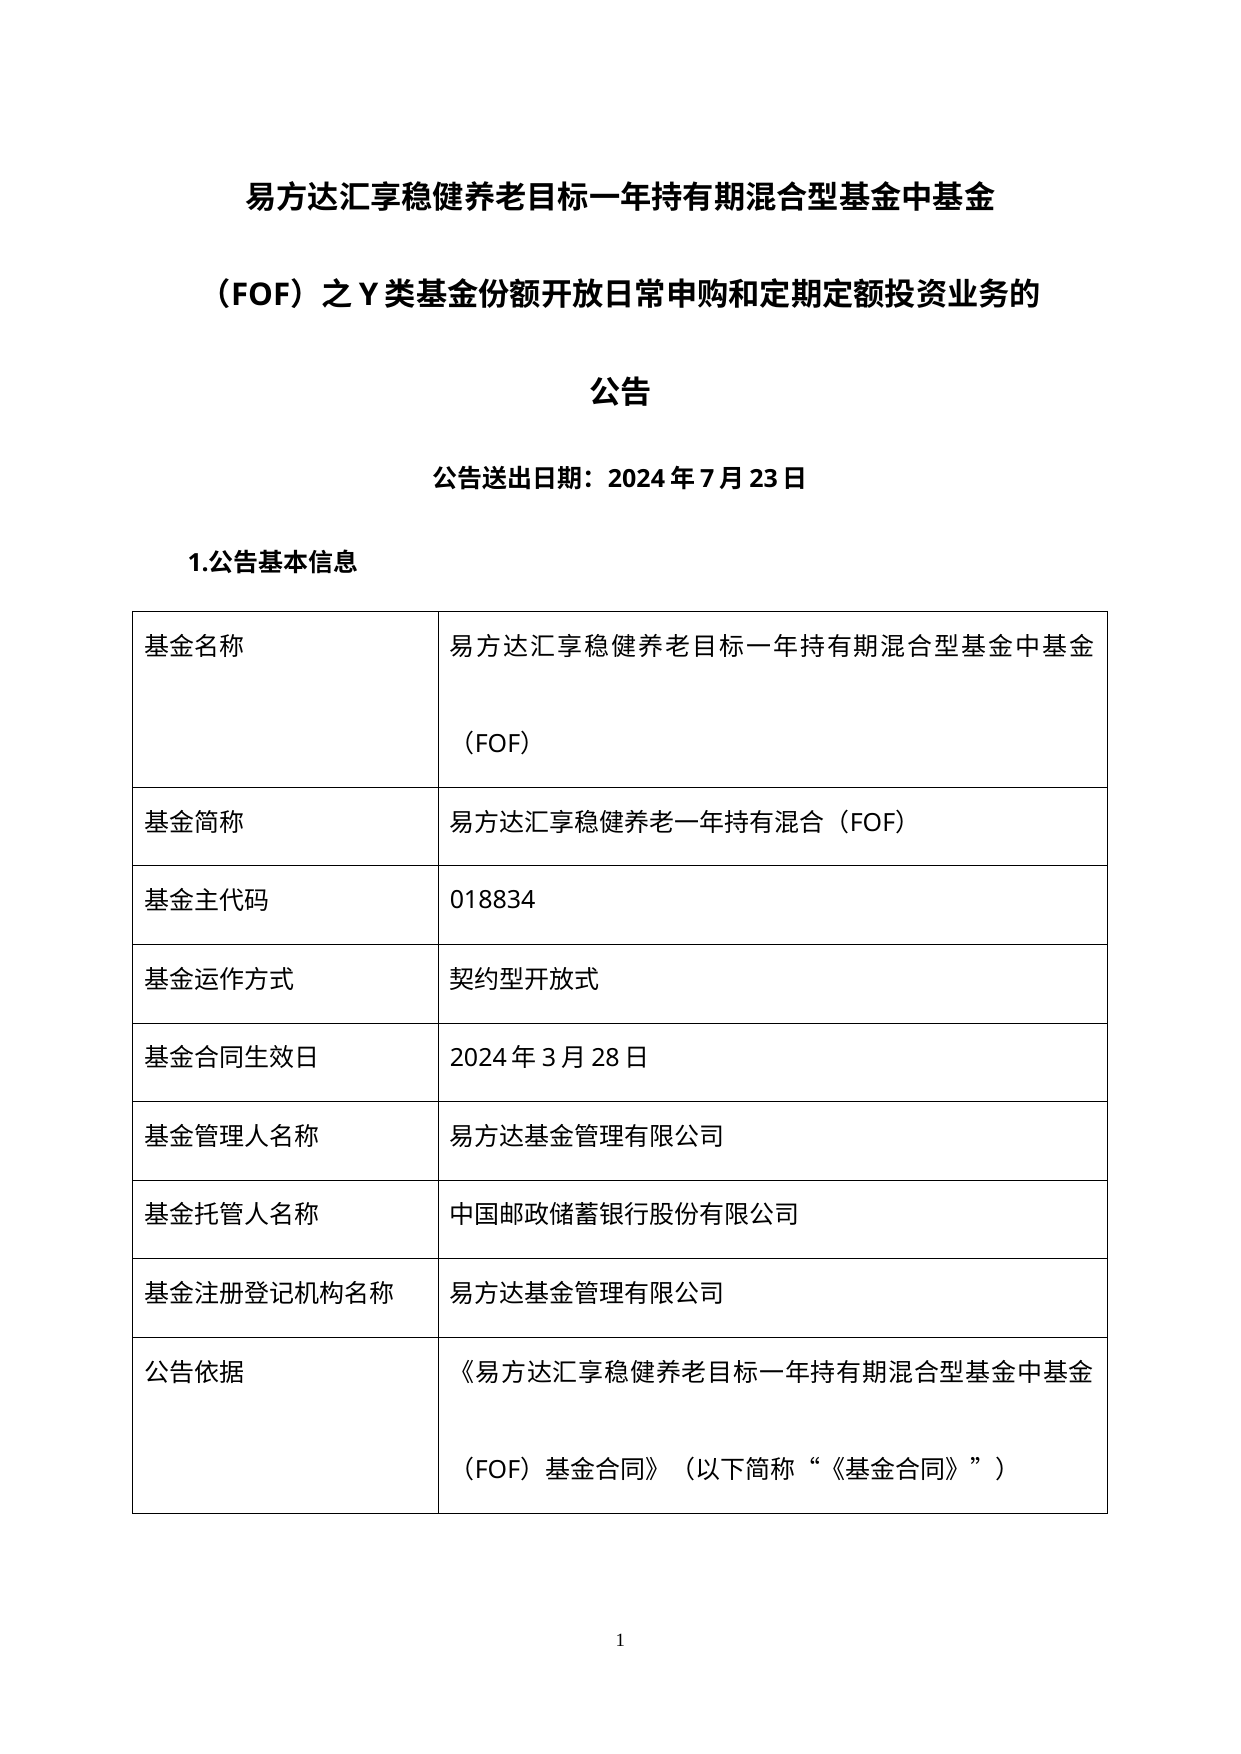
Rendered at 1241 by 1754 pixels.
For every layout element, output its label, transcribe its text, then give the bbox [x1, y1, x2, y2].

table_cell 2024年3月28日 [439, 1024, 1107, 1101]
text 公告送出日期：2024年7月23日 [187, 444, 1053, 509]
table_header 易方达汇享稳健养老目标一年持有期混合型基金中基金（FOF） [439, 612, 1107, 787]
table_cell 易方达汇享稳健养老一年持有混合（FOF） [439, 788, 1107, 865]
table_cell 契约型开放式 [439, 945, 1107, 1022]
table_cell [439, 1338, 1107, 1513]
table_cell 基金管理人名称 [133, 1102, 438, 1179]
table_cell 易方达基金管理有限公司 [439, 1259, 1107, 1337]
table_cell 基金注册登记机构名称 [133, 1259, 438, 1337]
table_cell 018834 [439, 866, 1107, 944]
table_cell 基金主代码 [133, 866, 438, 944]
table_cell 基金简称 [133, 788, 438, 865]
subtitle 1.公告基本信息 [187, 528, 1053, 593]
table_header 基金名称 [133, 612, 438, 787]
text 易方达汇享稳健养老目标一年持有期混合型基金中基金（FOF）之Y类基金份额开放日常申购和定期定额投资业务的公告 [187, 162, 1053, 422]
table_cell 公告依据 [133, 1338, 438, 1513]
table_cell 中国邮政储蓄银行股份有限公司 [439, 1181, 1107, 1258]
table_cell 易方达基金管理有限公司 [439, 1102, 1107, 1179]
table_cell 基金运作方式 [133, 945, 438, 1022]
table_cell 基金托管人名称 [133, 1181, 438, 1258]
table_cell 基金合同生效日 [133, 1024, 438, 1101]
